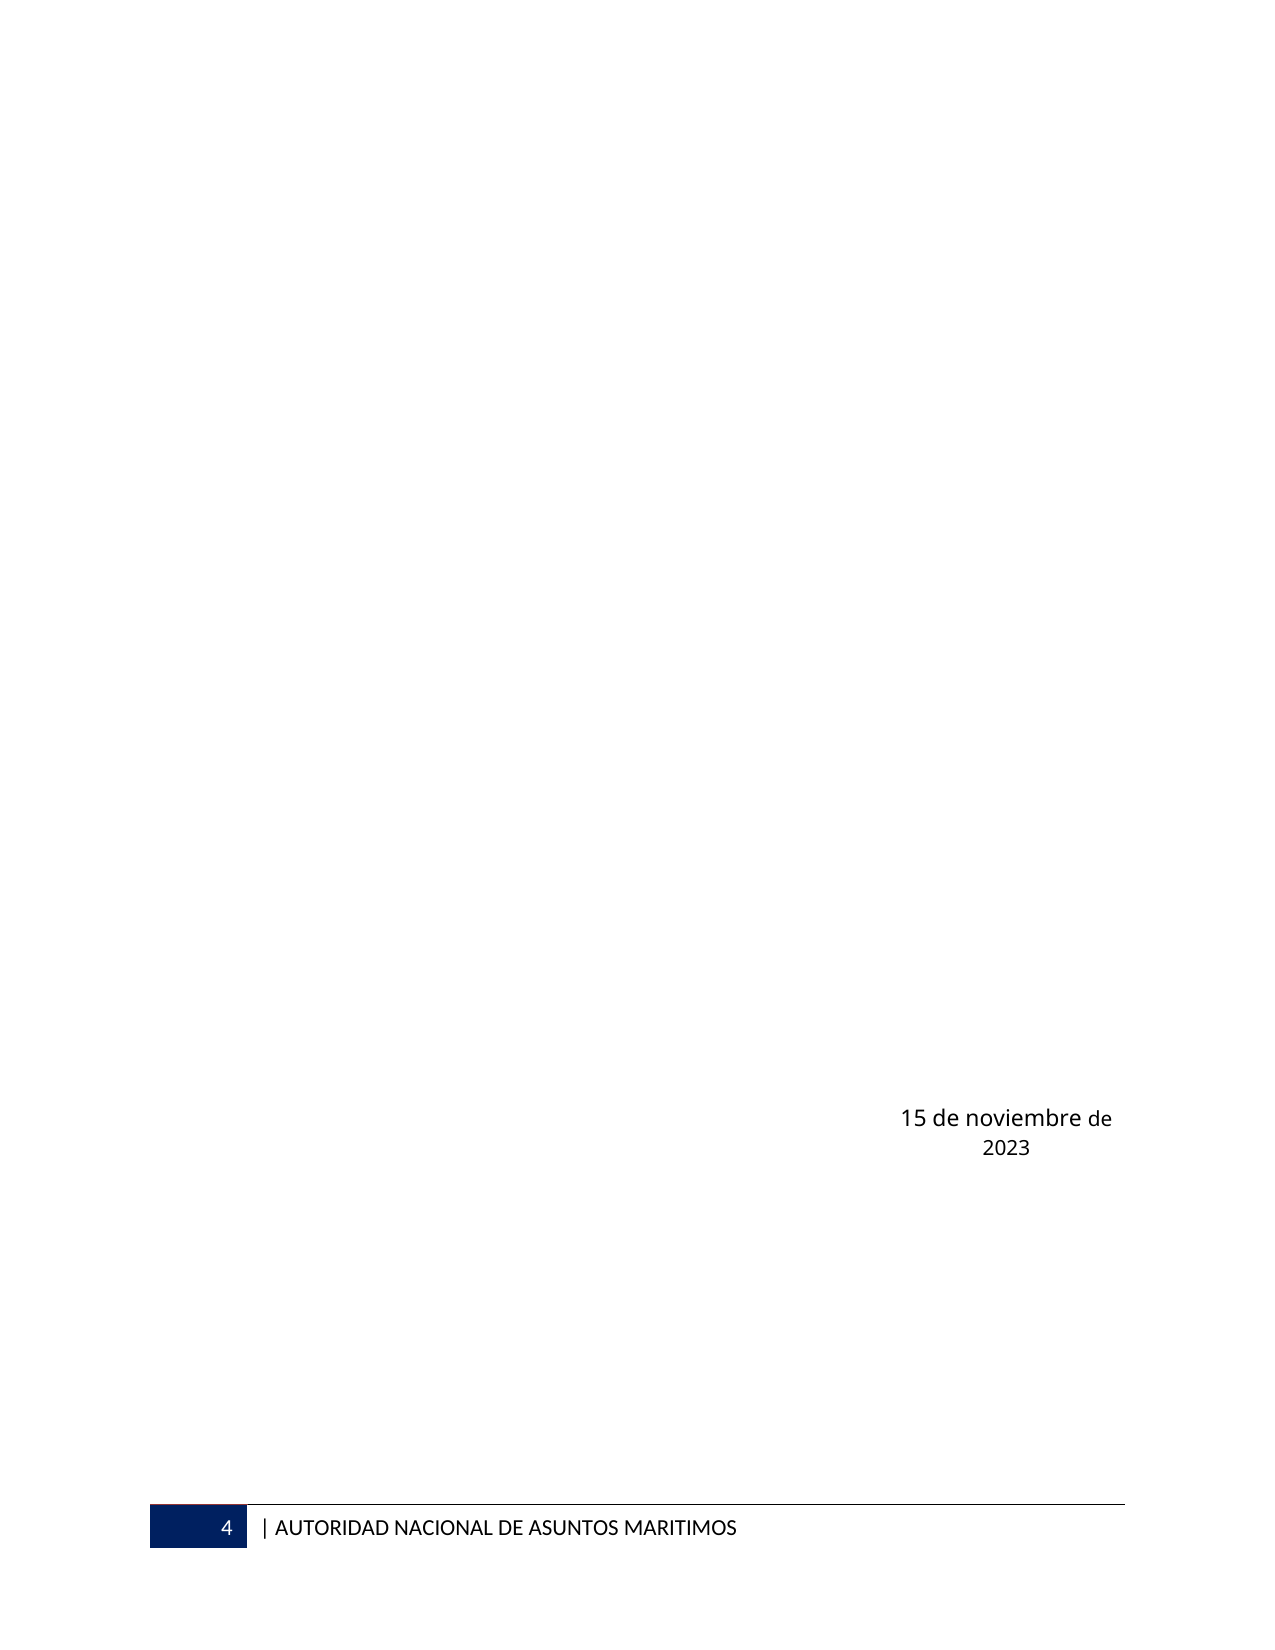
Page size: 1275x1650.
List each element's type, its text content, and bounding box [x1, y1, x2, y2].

text 15 de noviembre de 2023 [887, 1102, 1125, 1161]
